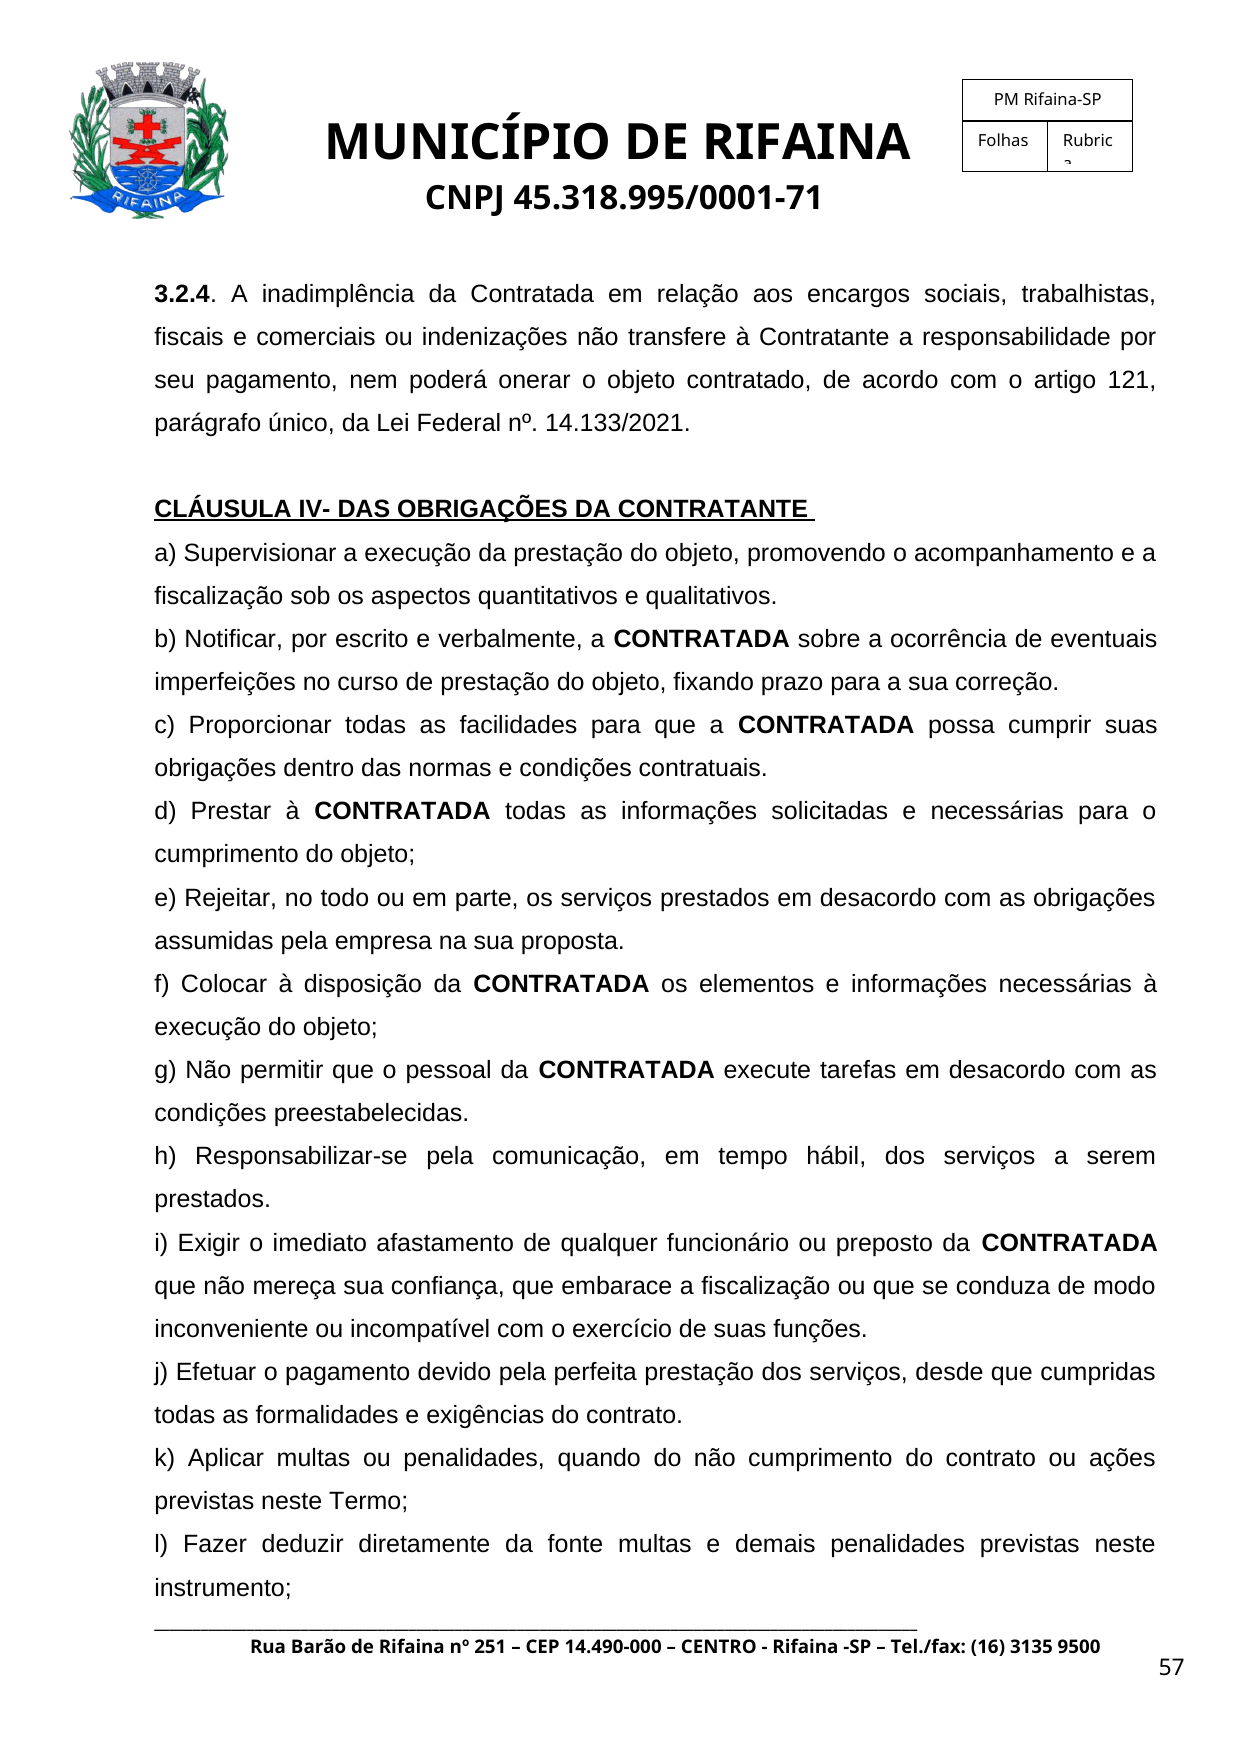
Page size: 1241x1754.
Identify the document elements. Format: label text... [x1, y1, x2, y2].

text d) Prestar à CONTRATADA todas as informações solicitadas e necessárias para o cumprimento do objeto; [154, 796, 1158, 868]
text CLÁUSULA IV- DAS OBRIGAÇÕES DA CONTRATANTE [154, 494, 1158, 523]
text i) Exigir o imediato afastamento de qualquer funcionário ou preposto da CONTRATADA que não mereça sua confiança, que embarace a fiscalização ou que se conduza de modo inconveniente ou incompatível com o exercício de suas funções. [154, 1228, 1158, 1343]
text g) Não permitir que o pessoal da CONTRATADA execute tarefas em desacordo com as condições preestabelecidas. [154, 1055, 1158, 1127]
text j) Efetuar o pagamento devido pela perfeita prestação dos serviços, desde que cumpridas todas as formalidades e exigências do contrato. [154, 1357, 1158, 1429]
text h) Responsabilizar-se pela comunicação, em tempo hábil, dos serviços a serem prestados. [154, 1141, 1158, 1213]
text c) Proporcionar todas as facilidades para que a CONTRATADA possa cumprir suas obrigações dentro das normas e condições contratuais. [154, 710, 1158, 782]
text f) Colocar à disposição da CONTRATADA os elementos e informações necessárias à execução do objeto; [154, 969, 1158, 1041]
text a) Supervisionar a execução da prestação do objeto, promovendo o acompanhamento e a fiscalização sob os aspectos quantitativos e qualitativos. [154, 538, 1158, 609]
text e) Rejeitar, no todo ou em parte, os serviços prestados em desacordo com as obrigações assumidas pela empresa na sua proposta. [154, 883, 1158, 954]
text k) Aplicar multas ou penalidades, quando do não cumprimento do contrato ou ações previstas neste Termo; [154, 1443, 1158, 1515]
text 3.2.4. A inadimplência da Contratada em relação aos encargos sociais, trabalhistas, fiscais e comerciais ou indenizações não transfere à Contratante a responsabilidade por seu pagamento, nem poderá onerar o objeto contratado, de acordo com o artigo 121, parágrafo único, da Lei Federal nº. 14.133/2021. [154, 279, 1158, 437]
text l) Fazer deduzir diretamente da fonte multas e demais penalidades previstas neste instrumento; [154, 1529, 1158, 1601]
picture [68, 59, 229, 219]
text b) Notificar, por escrito e verbalmente, a CONTRATADA sobre a ocorrência de eventuais imperfeições no curso de prestação do objeto, fixando prazo para a sua correção. [154, 624, 1158, 696]
